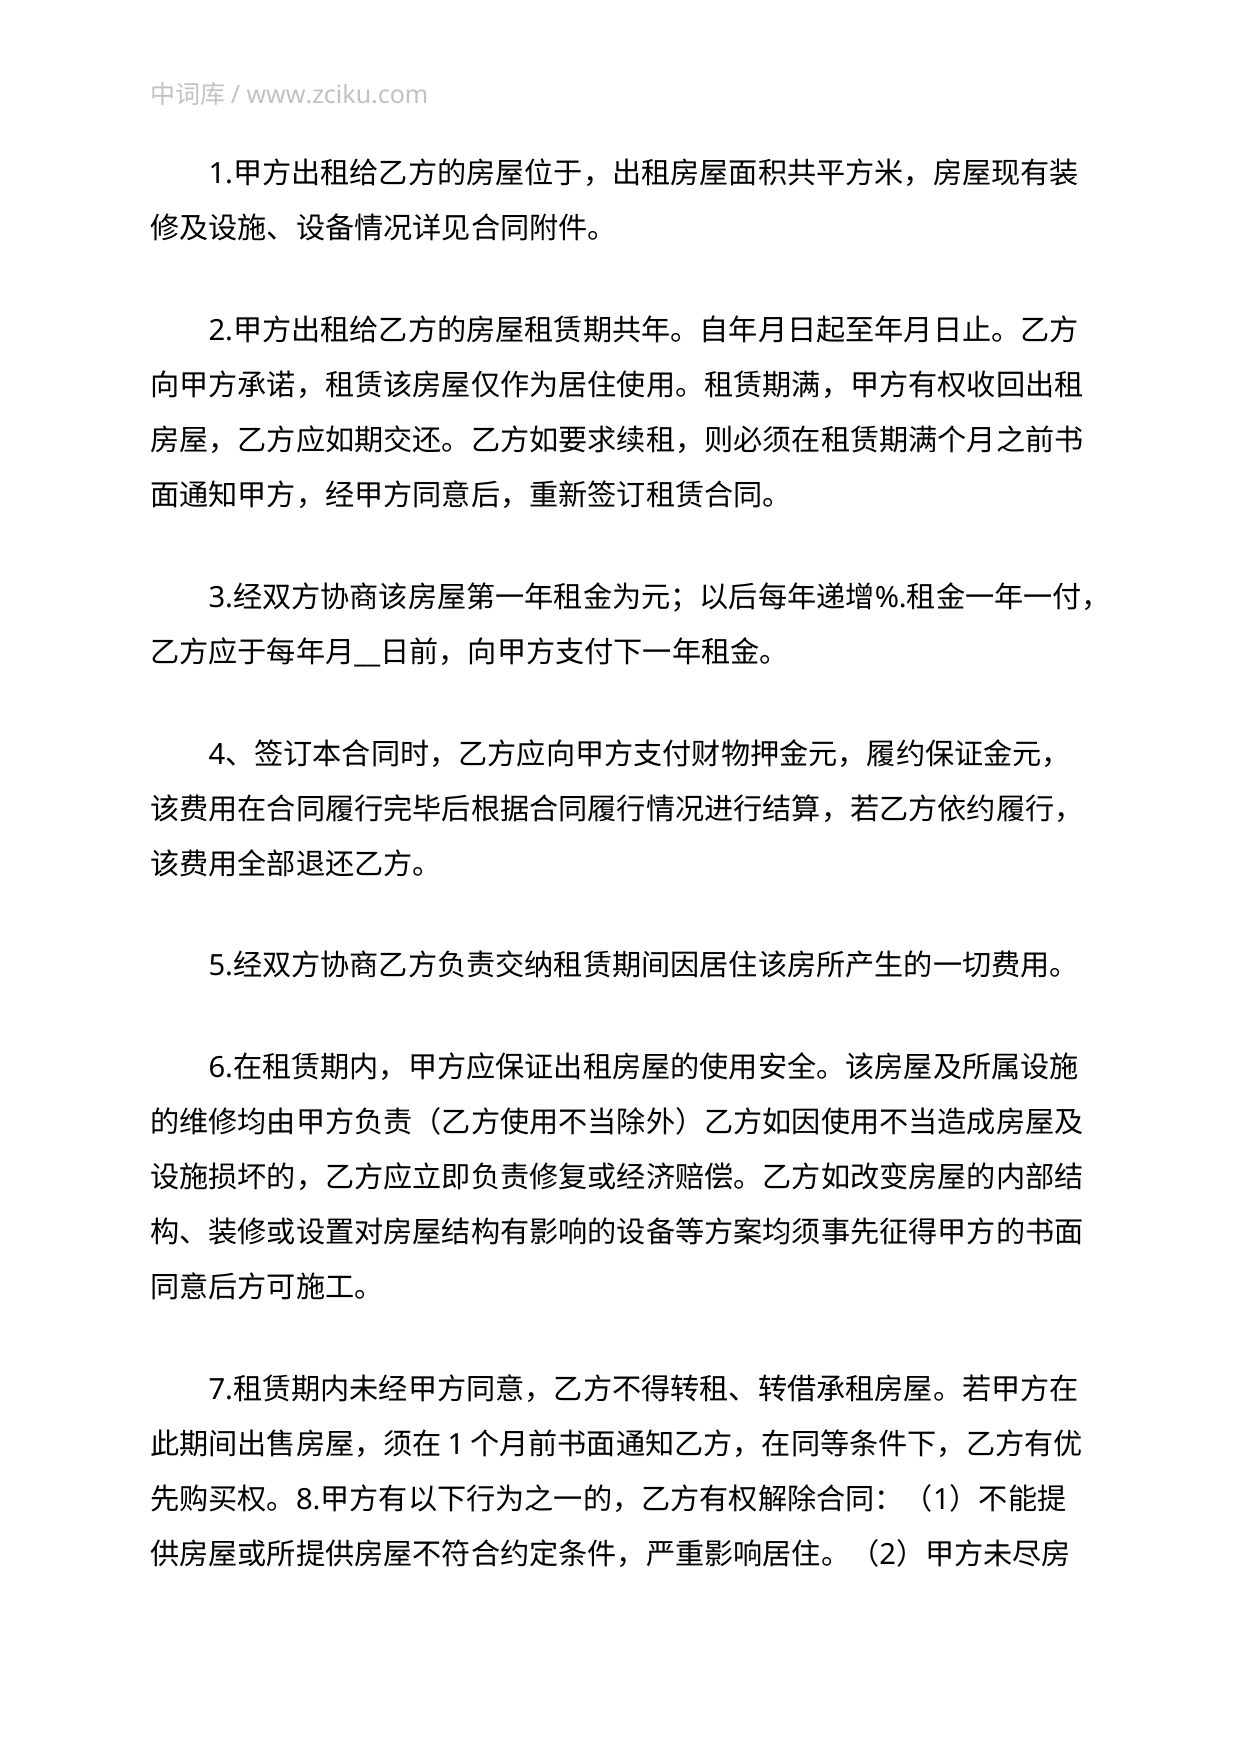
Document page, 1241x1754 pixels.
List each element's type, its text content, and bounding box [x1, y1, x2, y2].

text 5.经双方协商乙方负责交纳租赁期间因居住该房所产生的一切费用。 [150, 942, 1090, 984]
text 3.经双方协商该房屋第一年租金为元；以后每年递增%.租金一年一付，乙方应于每年月__日前，向甲方支付下一年租金。 [150, 573, 1090, 671]
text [150, 1365, 1090, 1573]
text 2.甲方出租给乙方的房屋租赁期共年。自年月日起至年月日止。乙方向甲方承诺，租赁该房屋仅作为居住使用。租赁期满，甲方有权收回出租房屋，乙方应如期交还。乙方如要求续租，则必须在租赁期满个月之前书面通知甲方，经甲方同意后，重新签订租赁合同。 [150, 307, 1090, 514]
text 4、签订本合同时，乙方应向甲方支付财物押金元，履约保证金元，该费用在合同履行完毕后根据合同履行情况进行结算，若乙方依约履行，该费用全部退还乙方。 [150, 730, 1090, 882]
text 6.在租赁期内，甲方应保证出租房屋的使用安全。该房屋及所属设施的维修均由甲方负责（乙方使用不当除外）乙方如因使用不当造成房屋及设施损坏的，乙方应立即负责修复或经济赔偿。乙方如改变房屋的内部结构、装修或设置对房屋结构有影响的设备等方案均须事先征得甲方的书面同意后方可施工。 [150, 1044, 1090, 1306]
text 1.甲方出租给乙方的房屋位于，出租房屋面积共平方米，房屋现有装修及设施、设备情况详见合同附件。 [150, 150, 1090, 247]
